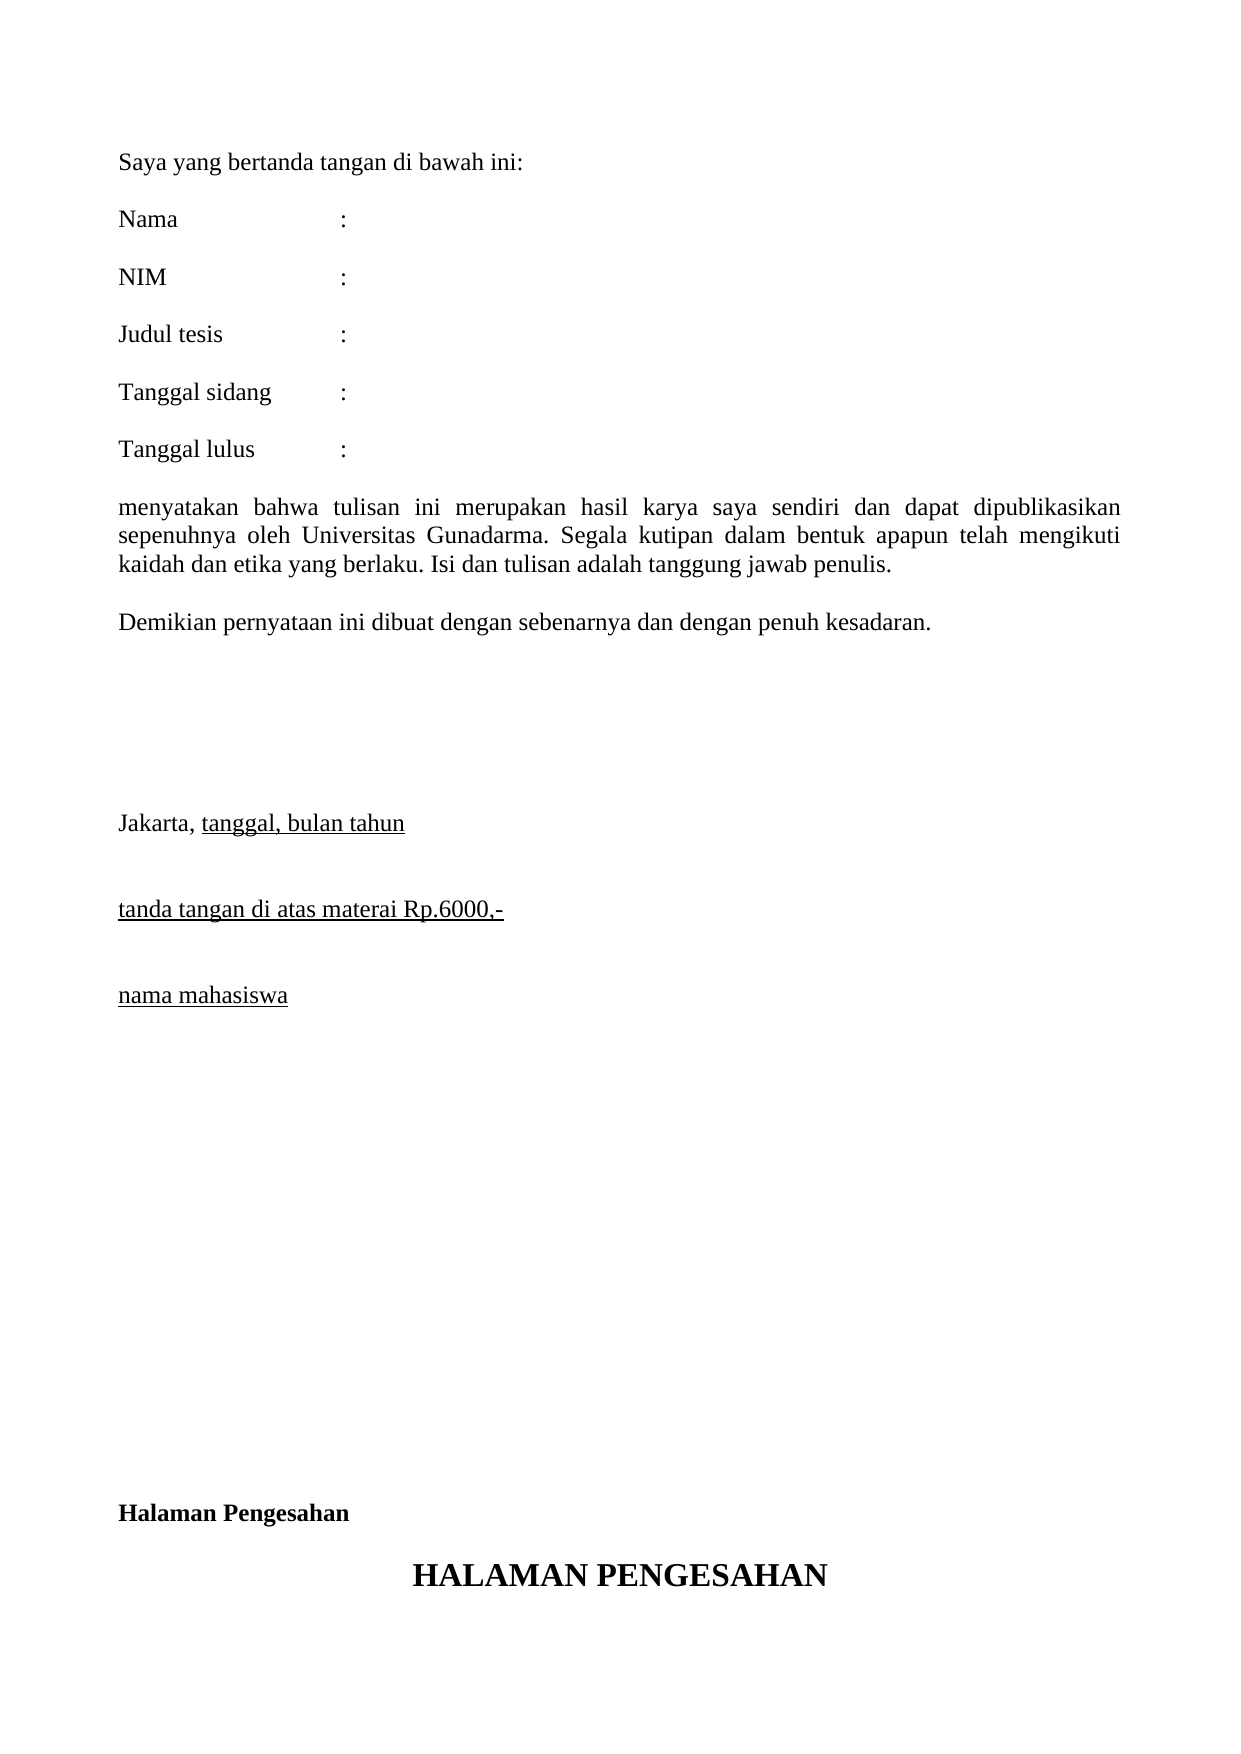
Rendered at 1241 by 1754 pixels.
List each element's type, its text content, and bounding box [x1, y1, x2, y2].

text menyatakan bahwa tulisan ini merupakan hasil karya saya sendiri dan dapat dipublikasikan sepenuhnya oleh Universitas Gunadarma. Segala kutipan dalam bentuk apapun telah mengikuti kaidah dan etika yang berlaku. Isi dan tulisan adalah tanggung jawab penulis. [118, 492, 1122, 578]
text Demikian pernyataan ini dibuat dengan sebenarnya dan dengan penuh kesadaran. [118, 607, 1122, 636]
text NIM : [118, 262, 1122, 291]
text Jakarta, tanggal, bulan tahun [118, 808, 1122, 837]
text nama mahasiswa [118, 981, 1122, 1009]
text HALAMAN PENGESAHAN [118, 1556, 1122, 1594]
text Tanggal sidang : [118, 377, 1122, 406]
text Saya yang bertanda tangan di bawah ini: [118, 147, 1122, 176]
text Halaman Pengesahan [118, 1498, 1122, 1527]
text tanda tangan di atas materai Rp.6000,- [118, 894, 1122, 923]
text Nama : [118, 204, 1122, 233]
text Judul tesis : [118, 319, 1122, 348]
text Tanggal lulus : [118, 434, 1122, 463]
